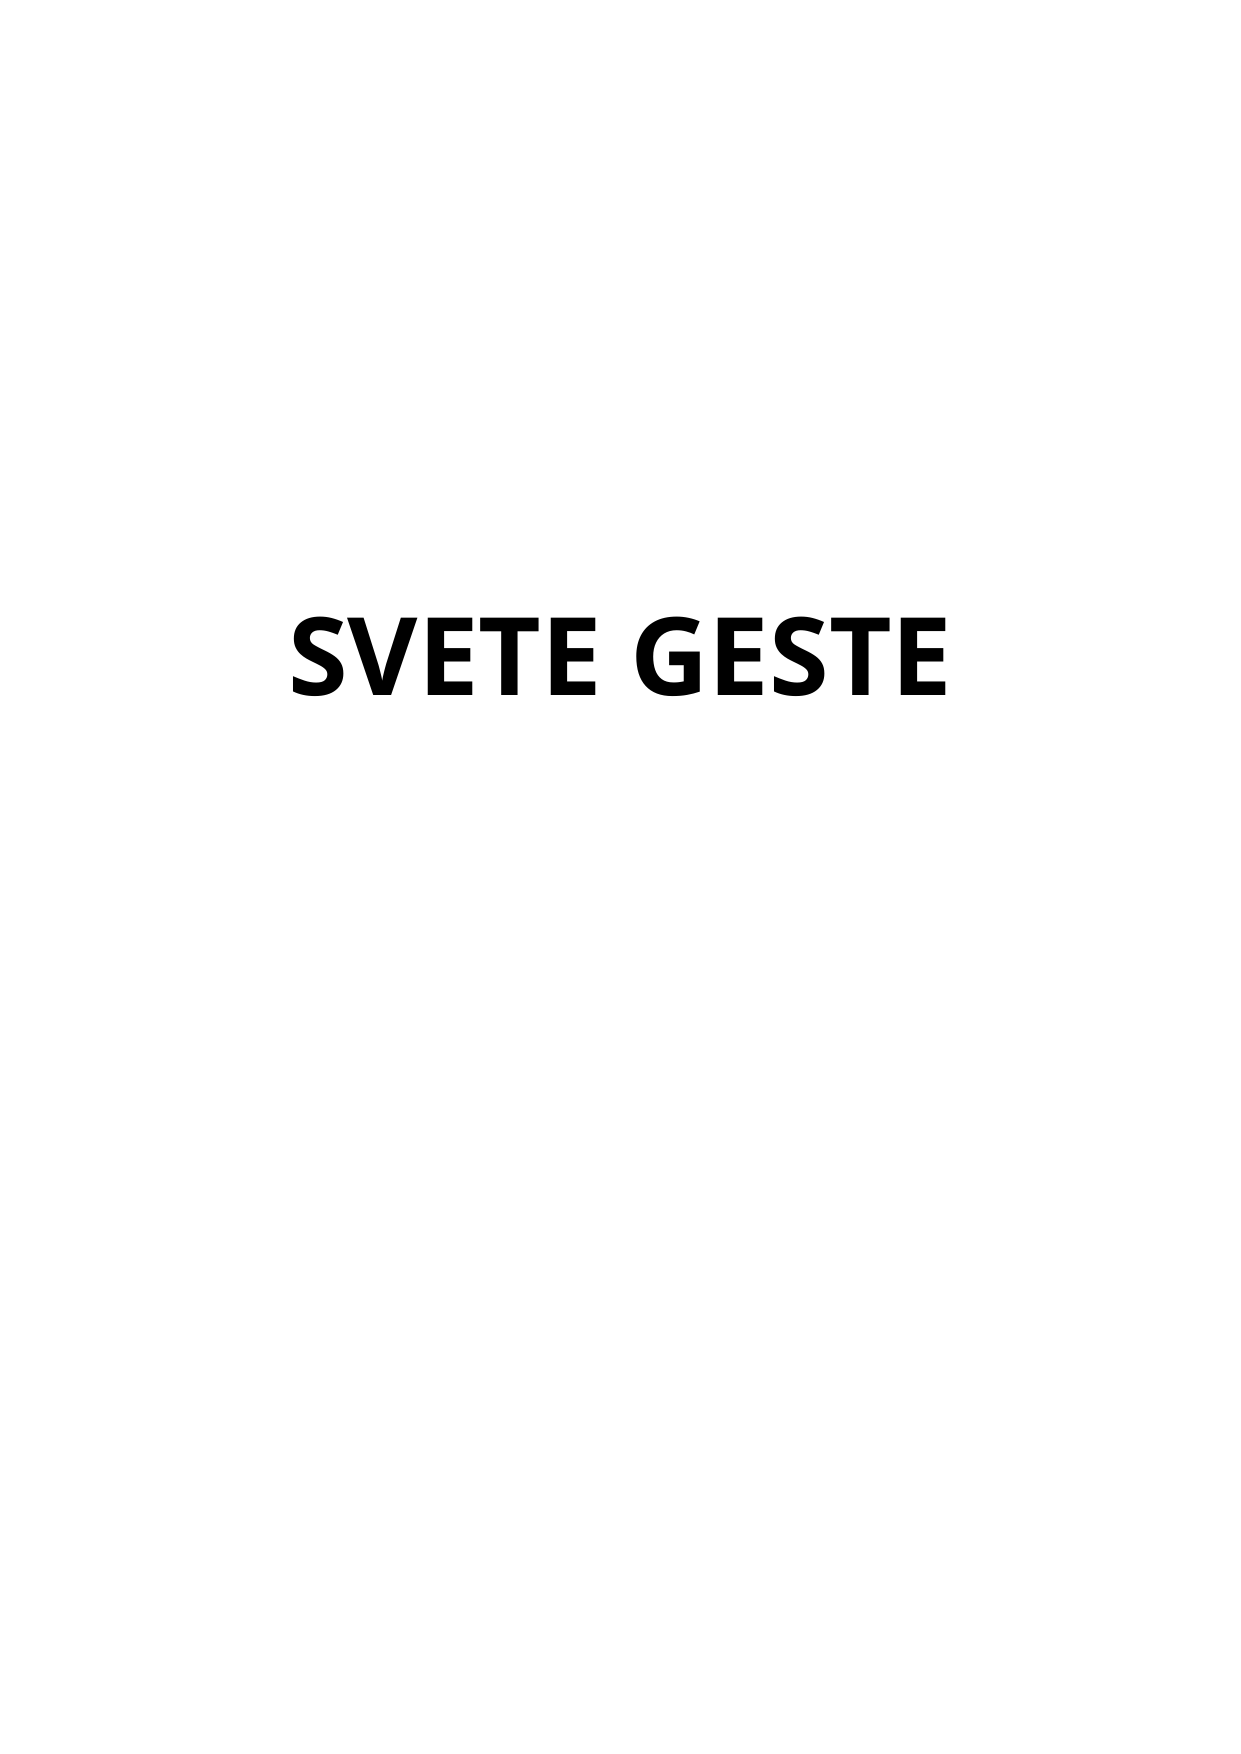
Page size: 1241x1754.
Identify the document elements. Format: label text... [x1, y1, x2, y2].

text SVETE GESTE [150, 580, 1090, 727]
